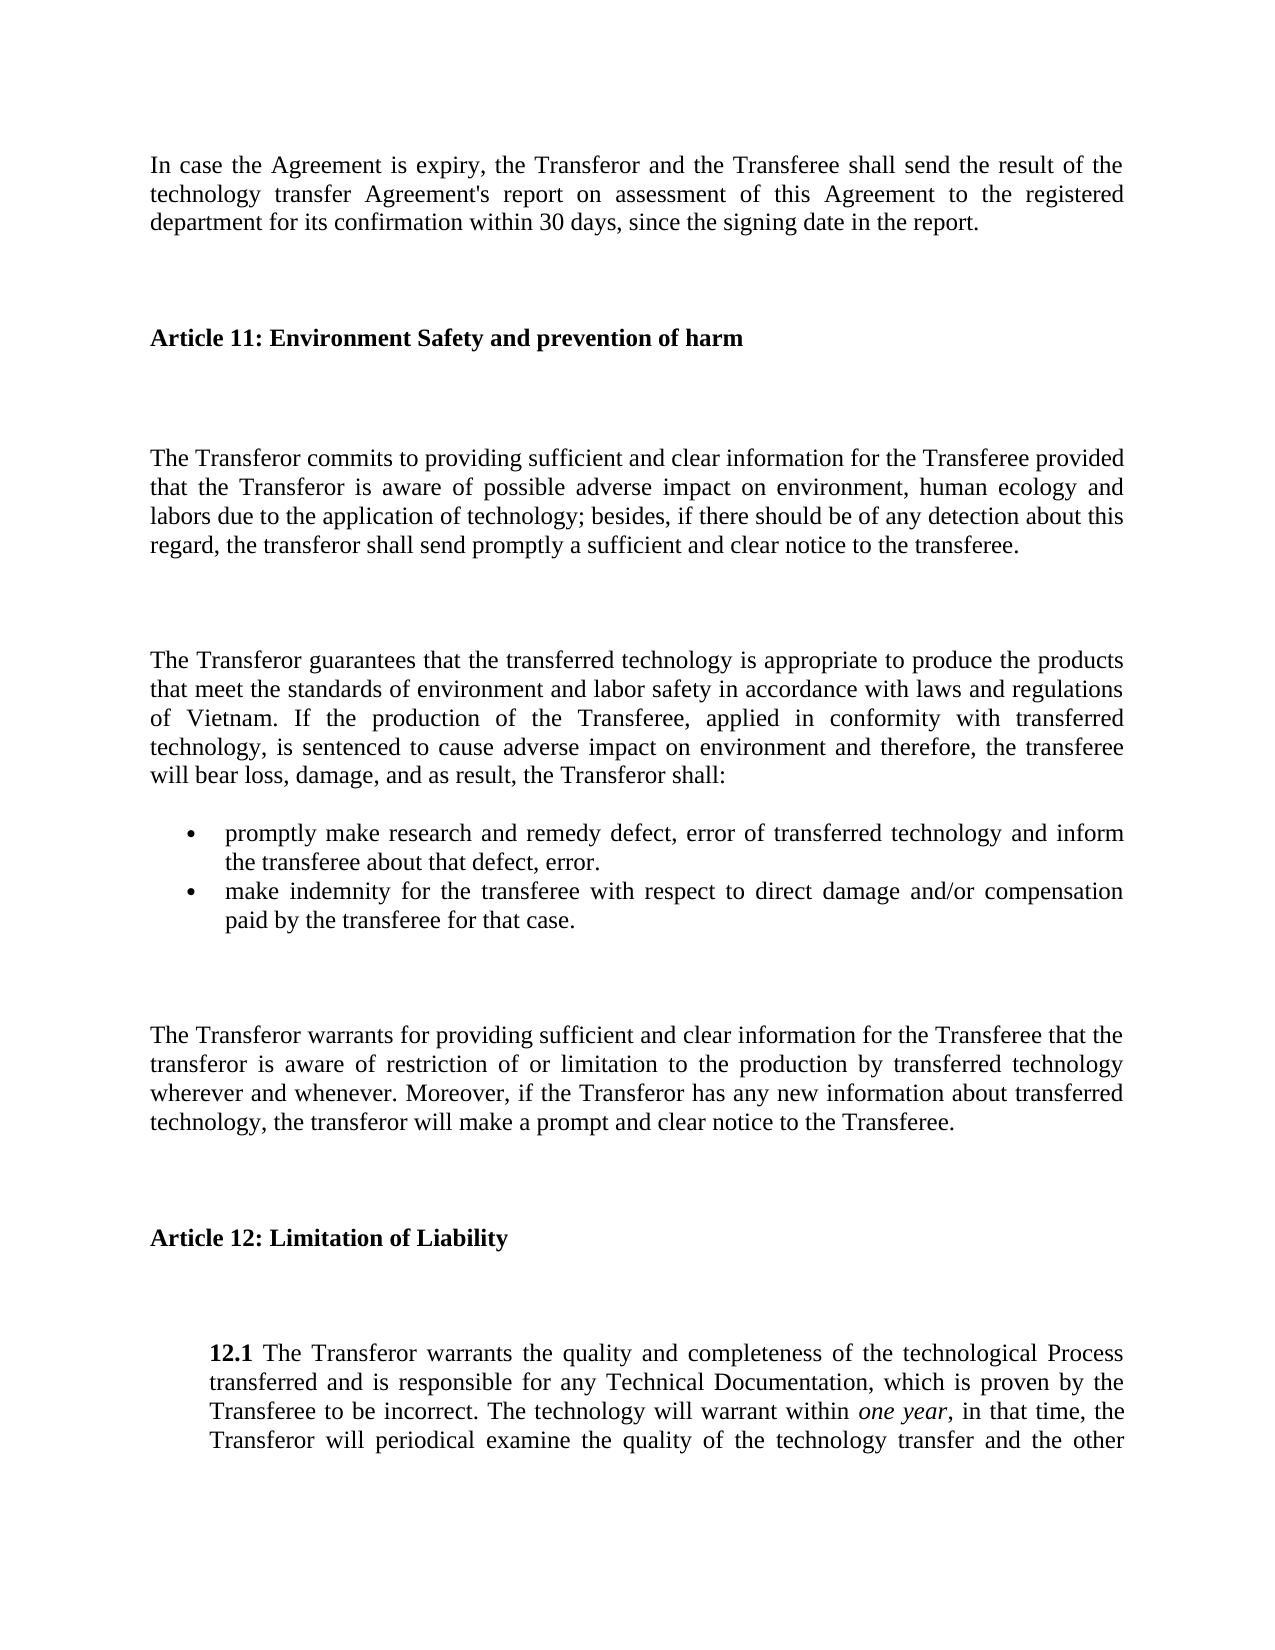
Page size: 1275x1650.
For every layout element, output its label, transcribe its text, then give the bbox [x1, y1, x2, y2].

subtitle Article 11: Environment Safety and prevention of harm [150, 323, 1125, 352]
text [209, 1338, 1125, 1453]
text The Transferor warrants for providing sufficient and clear information for the Transferee that the transferor is aware of restriction of or limitation to the production by transferred technology wherever and whenever. Moreover, if the Transferor has any new information about transferred technology, the transferor will make a prompt and clear notice to the Transferee. [150, 1021, 1125, 1136]
text In case the Agreement is expiry, the Transferor and the Transferee shall send the result of the technology transfer Agreement's report on assessment of this Agreement to the registered department for its confirmation within 30 days, since the signing date in the report. [150, 150, 1125, 236]
list make indemnity for the transferee with respect to direct damage and/or compensation paid by the transferee for that case. [187, 876, 1125, 933]
text The Transferor commits to providing sufficient and clear information for the Transferee provided that the Transferor is aware of possible adverse impact on environment, human ecology and labors due to the application of technology; besides, if there should be of any detection about this regard, the transferor shall send promptly a sufficient and clear notice to the transferee. [150, 443, 1125, 558]
text The Transferor guarantees that the transferred technology is appropriate to produce the products that meet the standards of environment and labor safety in accordance with laws and regulations of Vietnam. If the production of the Transferee, applied in conformity with transferred technology, is sentenced to cause adverse impact on environment and therefore, the transferee will bear loss, damage, and as result, the Transferor shall: [150, 646, 1125, 789]
list promptly make research and remedy defect, error of transferred technology and inform the transferee about that defect, error. [187, 818, 1125, 876]
text Article 12: Limitation of Liability [150, 1223, 1125, 1251]
